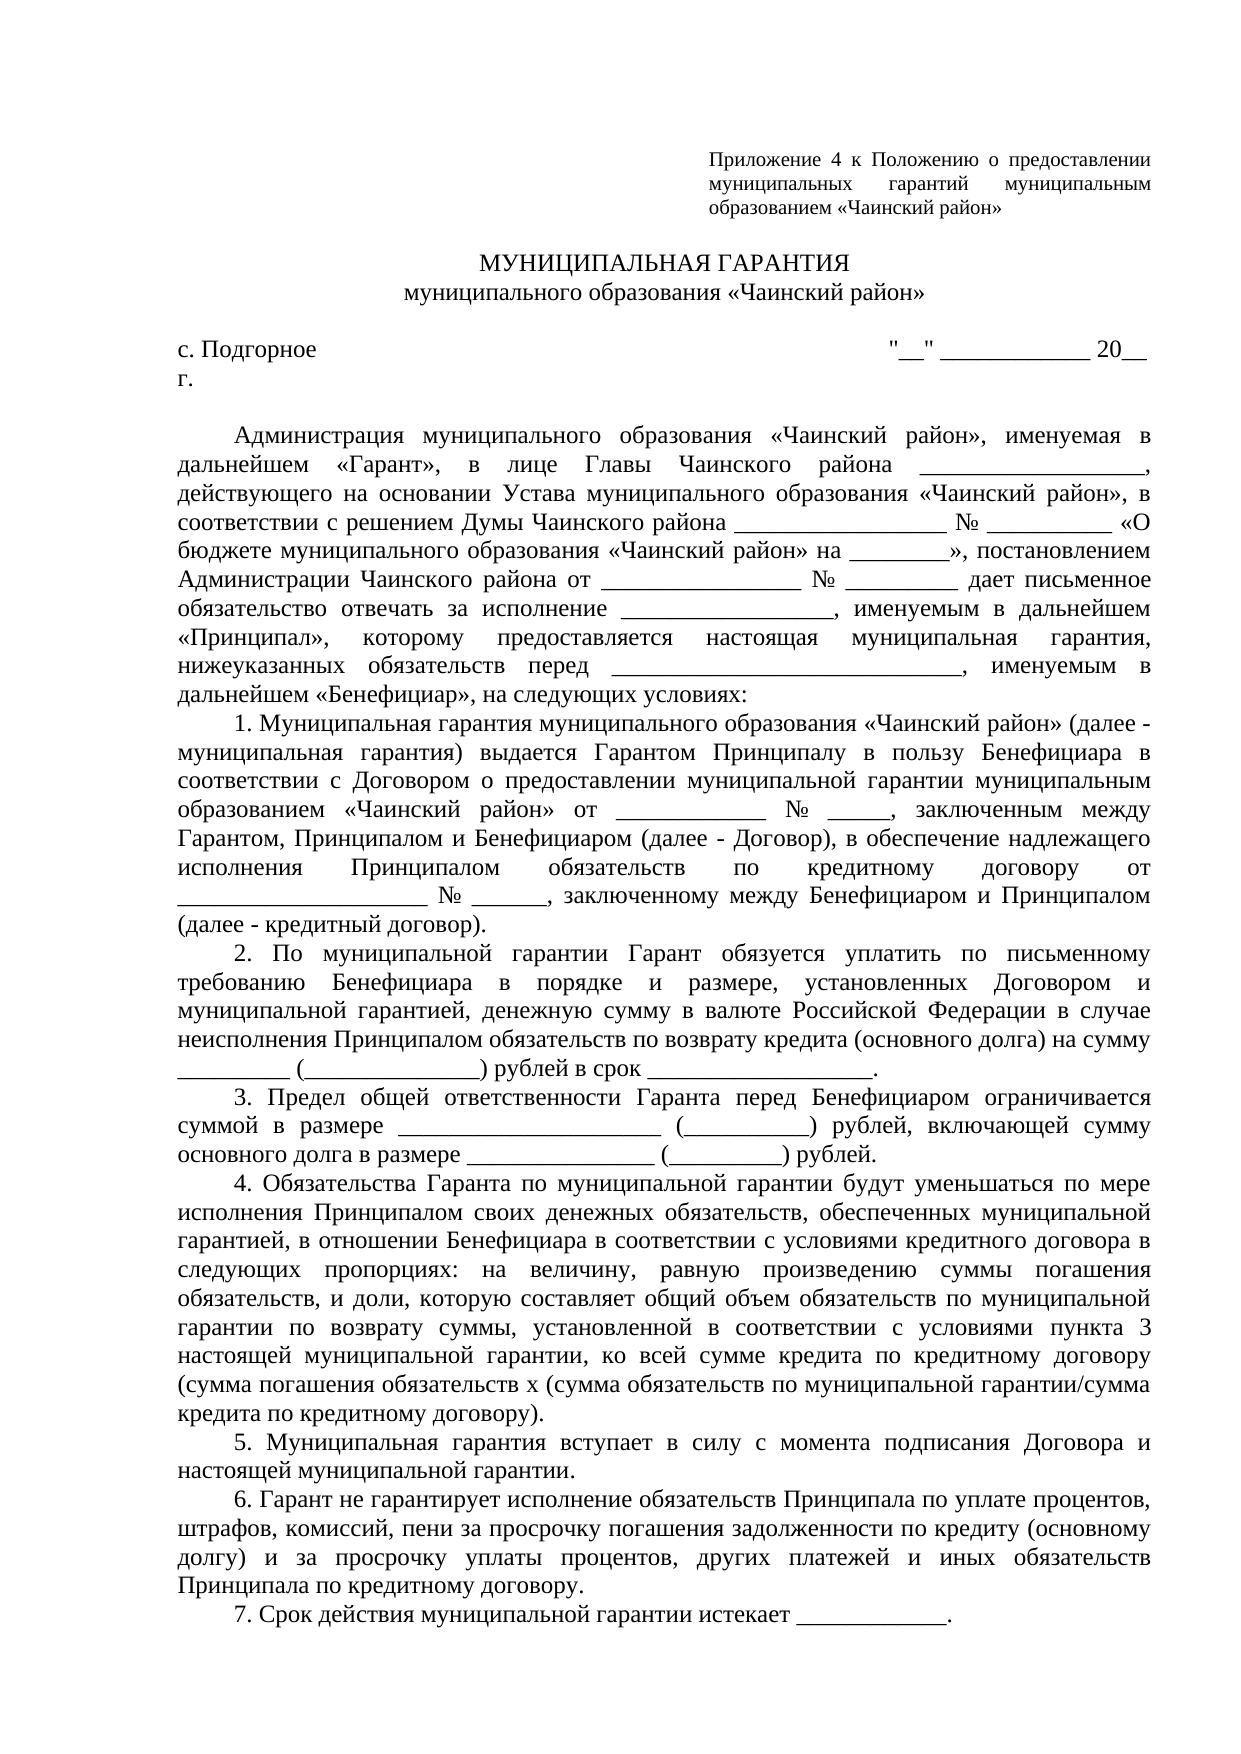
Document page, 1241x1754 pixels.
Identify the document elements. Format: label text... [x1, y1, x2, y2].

text 6. Гарант не гарантирует исполнение обязательств Принципала по уплате процентов, штрафов, комиссий, пени за просрочку погашения задолженности по кредиту (основному долгу) и за просрочку уплаты процентов, других платежей и иных обязательств Принципала по кредитному договору. [177, 1484, 1152, 1599]
text с. Подгорное "__" ____________ 20__ г. [177, 334, 1152, 392]
text Администрация муниципального образования «Чаинский район», именуемая в дальнейшем «Гарант», в лице Главы Чаинского района __________________, действующего на основании Устава муниципального образования «Чаинский район», в соответствии с решением Думы Чаинского района _________________ № __________ «О бюджете муниципального образования «Чаинский район» на ________», постановлением Администрации Чаинского района от ________________ № _________ дает письменное обязательство отвечать за исполнение _________________, именуемым в дальнейшем «Принципал», которому предоставляется настоящая муниципальная гарантия, нижеуказанных обязательств перед ____________________________, именуемым в дальнейшем «Бенефициар», на следующих условиях: [177, 420, 1152, 708]
text муниципального образования «Чаинский район» [177, 277, 1152, 305]
text 2. По муниципальной гарантии Гарант обязуется уплатить по письменному требованию Бенефициара в порядке и размере, установленных Договором и муниципальной гарантией, денежную сумму в валюте Российской Федерации в случае неисполнения Принципалом обязательств по возврату кредита (основного долга) на сумму _________ (______________) рублей в срок __________________. [177, 938, 1152, 1082]
text 7. Срок действия муниципальной гарантии истекает ____________. [177, 1599, 1152, 1628]
text 4. Обязательства Гаранта по муниципальной гарантии будут уменьшаться по мере исполнения Принципалом своих денежных обязательств, обеспеченных муниципальной гарантией, в отношении Бенефициара в соответствии с условиями кредитного договора в следующих пропорциях: на величину, равную произведению суммы погашения обязательств, и доли, которую составляет общий объем обязательств по муниципальной гарантии по возврату суммы, установленной в соответствии с условиями пункта 3 настоящей муниципальной гарантии, ко всей сумме кредита по кредитному договору (сумма погашения обязательств x (сумма обязательств по муниципальной гарантии/сумма кредита по кредитному договору). [177, 1168, 1152, 1427]
text Приложение 4 к Положению о предоставлении муниципальных гарантий муниципальным образованием «Чаинский район» [709, 147, 1152, 219]
text 1. Муниципальная гарантия муниципального образования «Чаинский район» (далее - муниципальная гарантия) выдается Гарантом Принципалу в пользу Бенефициара в соответствии с Договором о предоставлении муниципальной гарантии муниципальным образованием «Чаинский район» от ____________ № _____, заключенным между Гарантом, Принципалом и Бенефициаром (далее - Договор), в обеспечение надлежащего исполнения Принципалом обязательств по кредитному договору от ____________________ № ______, заключенному между Бенефициаром и Принципалом (далее - кредитный договор). [177, 708, 1152, 938]
text МУНИЦИПАЛЬНАЯ ГАРАНТИЯ [177, 248, 1152, 277]
text 3. Предел общей ответственности Гаранта перед Бенефициаром ограничивается суммой в размере _____________________ (__________) рублей, включающей сумму основного долга в размере _______________ (_________) рублей. [177, 1082, 1152, 1168]
text 5. Муниципальная гарантия вступает в силу с момента подписания Договора и настоящей муниципальной гарантии. [177, 1427, 1152, 1484]
